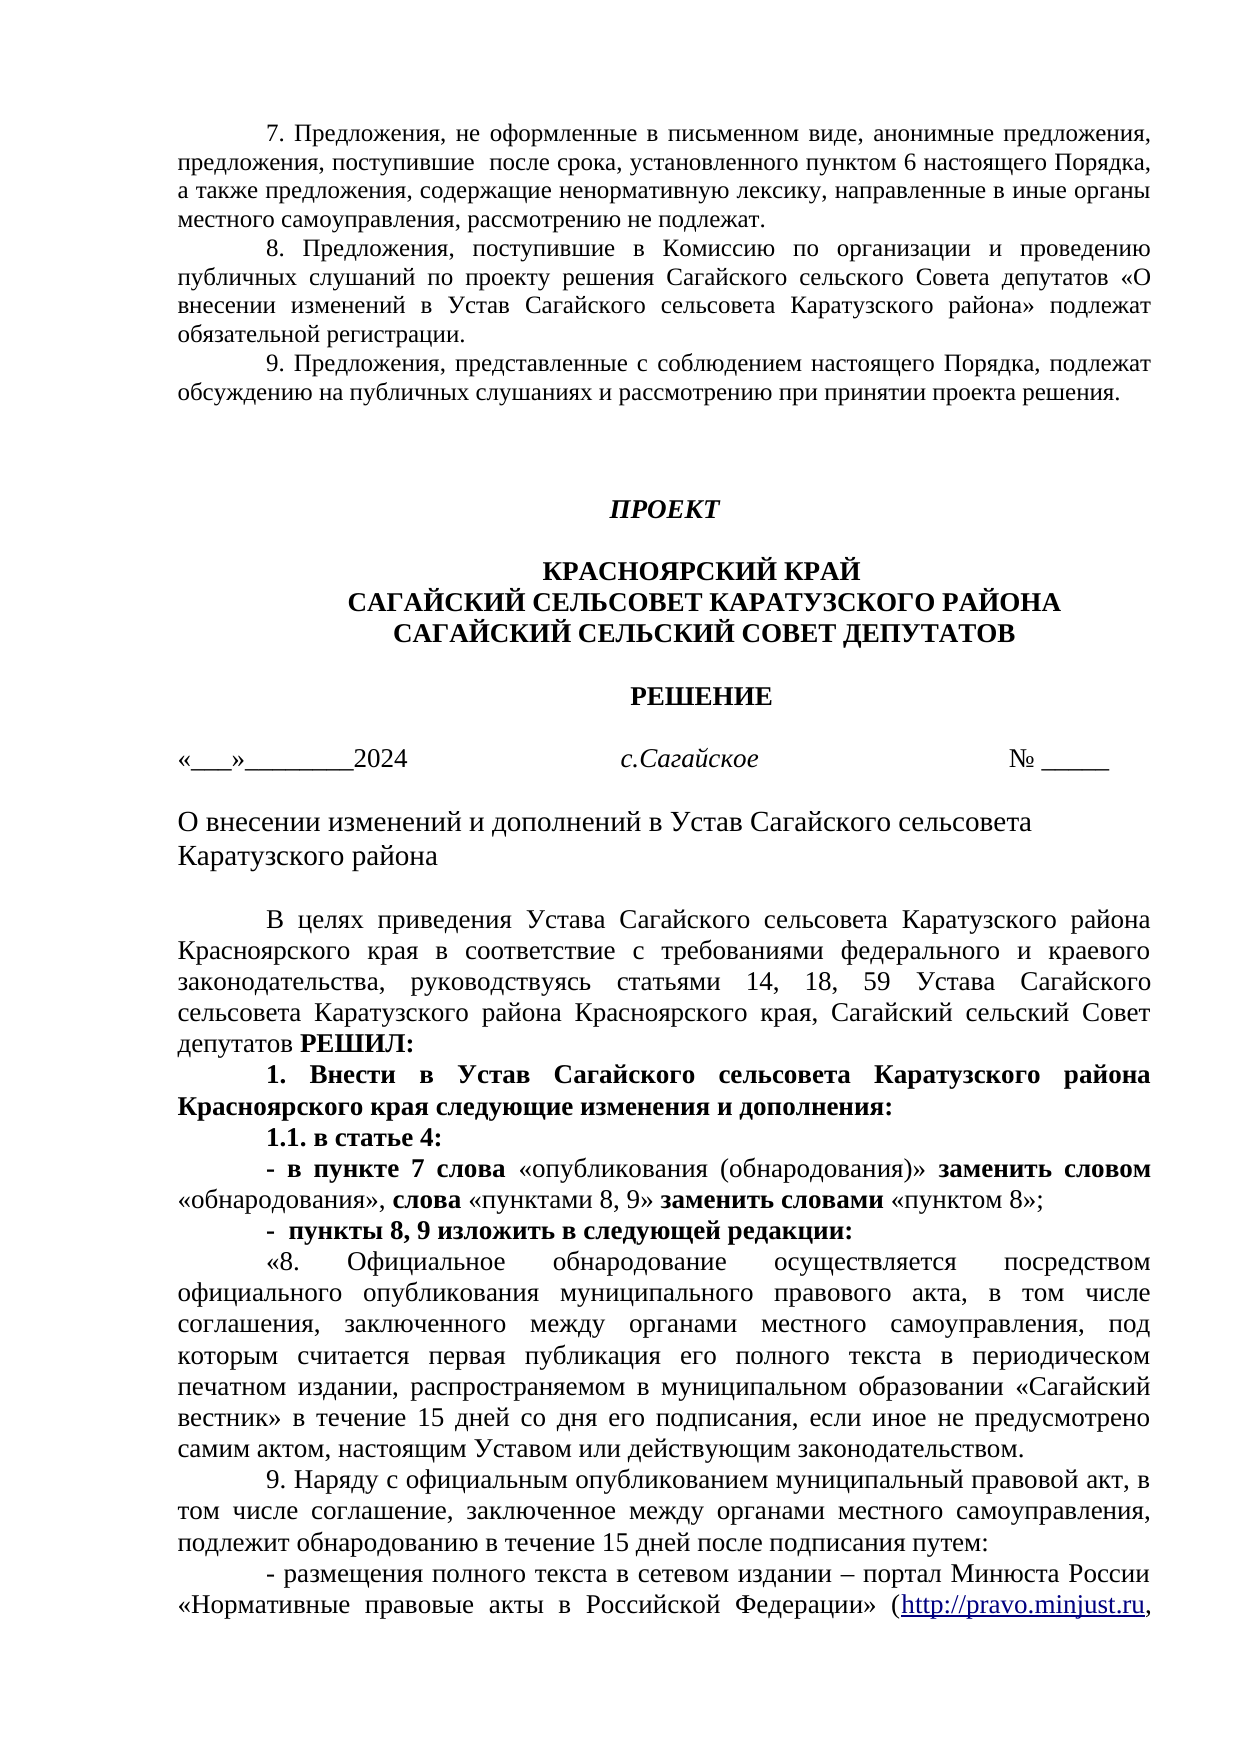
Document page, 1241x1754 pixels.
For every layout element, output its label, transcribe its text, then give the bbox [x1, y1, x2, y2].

text САГАЙСКИЙ СЕЛЬСОВЕТ КАРАТУЗСКОГО РАЙОНА [177, 586, 1231, 618]
text 7. Предложения, не оформленные в письменном виде, анонимные предложения, предложения, поступившие после срока, установленного пунктом 6 настоящего Порядка, а также предложения, содержащие ненормативную лексику, направленные в иные органы местного самоуправления, рассмотрению не подлежат. [177, 118, 1152, 233]
text 9. Предложения, представленные с соблюдением настоящего Порядка, подлежат обсуждению на публичных слушаниях и рассмотрению при принятии проекта решения. [177, 348, 1152, 406]
text - пункты 8, 9 изложить в следующей редакции: [177, 1214, 1152, 1245]
text ПРОЕКТ [177, 493, 1152, 524]
text САГАЙСКИЙ СЕЛЬСКИЙ СОВЕТ ДЕПУТАТОВ [177, 618, 1231, 649]
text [177, 1557, 1152, 1619]
text «___»________2024 с.Сагайское № _____ [177, 742, 1152, 773]
text О внесении изменений и дополнений в Устав Сагайского сельсовета Каратузского района [177, 804, 1152, 872]
text «8. Официальное обнародование осуществляется посредством официального опубликования муниципального правового акта, в том числе соглашения, заключенного между органами местного самоуправления, под которым считается первая публикация его полного текста в периодическом печатном издании, распространяемом в муниципальном образовании «Сагайский вестник» в течение 15 дней со дня его подписания, если иное не предусмотрено самим актом, настоящим Уставом или действующим законодательством. [177, 1245, 1152, 1463]
text 1. Внести в Устав Сагайского сельсовета Каратузского района Красноярского края следующие изменения и дополнения: [177, 1058, 1152, 1121]
text - в пункте 7 слова «опубликования (обнародования)» заменить словом «обнародования», слова «пунктами 8, 9» заменить словами «пунктом 8»; [177, 1152, 1152, 1214]
text 9. Наряду с официальным опубликованием муниципальный правовой акт, в том числе соглашение, заключенное между органами местного самоуправления, подлежит обнародованию в течение 15 дней после подписания путем: [177, 1463, 1152, 1557]
text РЕШЕНИЕ [177, 680, 1152, 711]
text В целях приведения Устава Сагайского сельсовета Каратузского района Красноярского края в соответствие с требованиями федерального и краевого законодательства, руководствуясь статьями 14, 18, 59 Устава Сагайского сельсовета Каратузского района Красноярского края, Сагайский сельский Совет депутатов РЕШИЛ: [177, 903, 1152, 1058]
text 1.1. в статье 4: [177, 1121, 1152, 1152]
text 8. Предложения, поступившие в Комиссию по организации и проведению публичных слушаний по проекту решения Сагайского сельского Совета депутатов «О внесении изменений в Устав Сагайского сельсовета Каратузского района» подлежат обязательной регистрации. [177, 233, 1152, 348]
text КРАСНОЯРСКИЙ КРАЙ [177, 555, 1152, 586]
